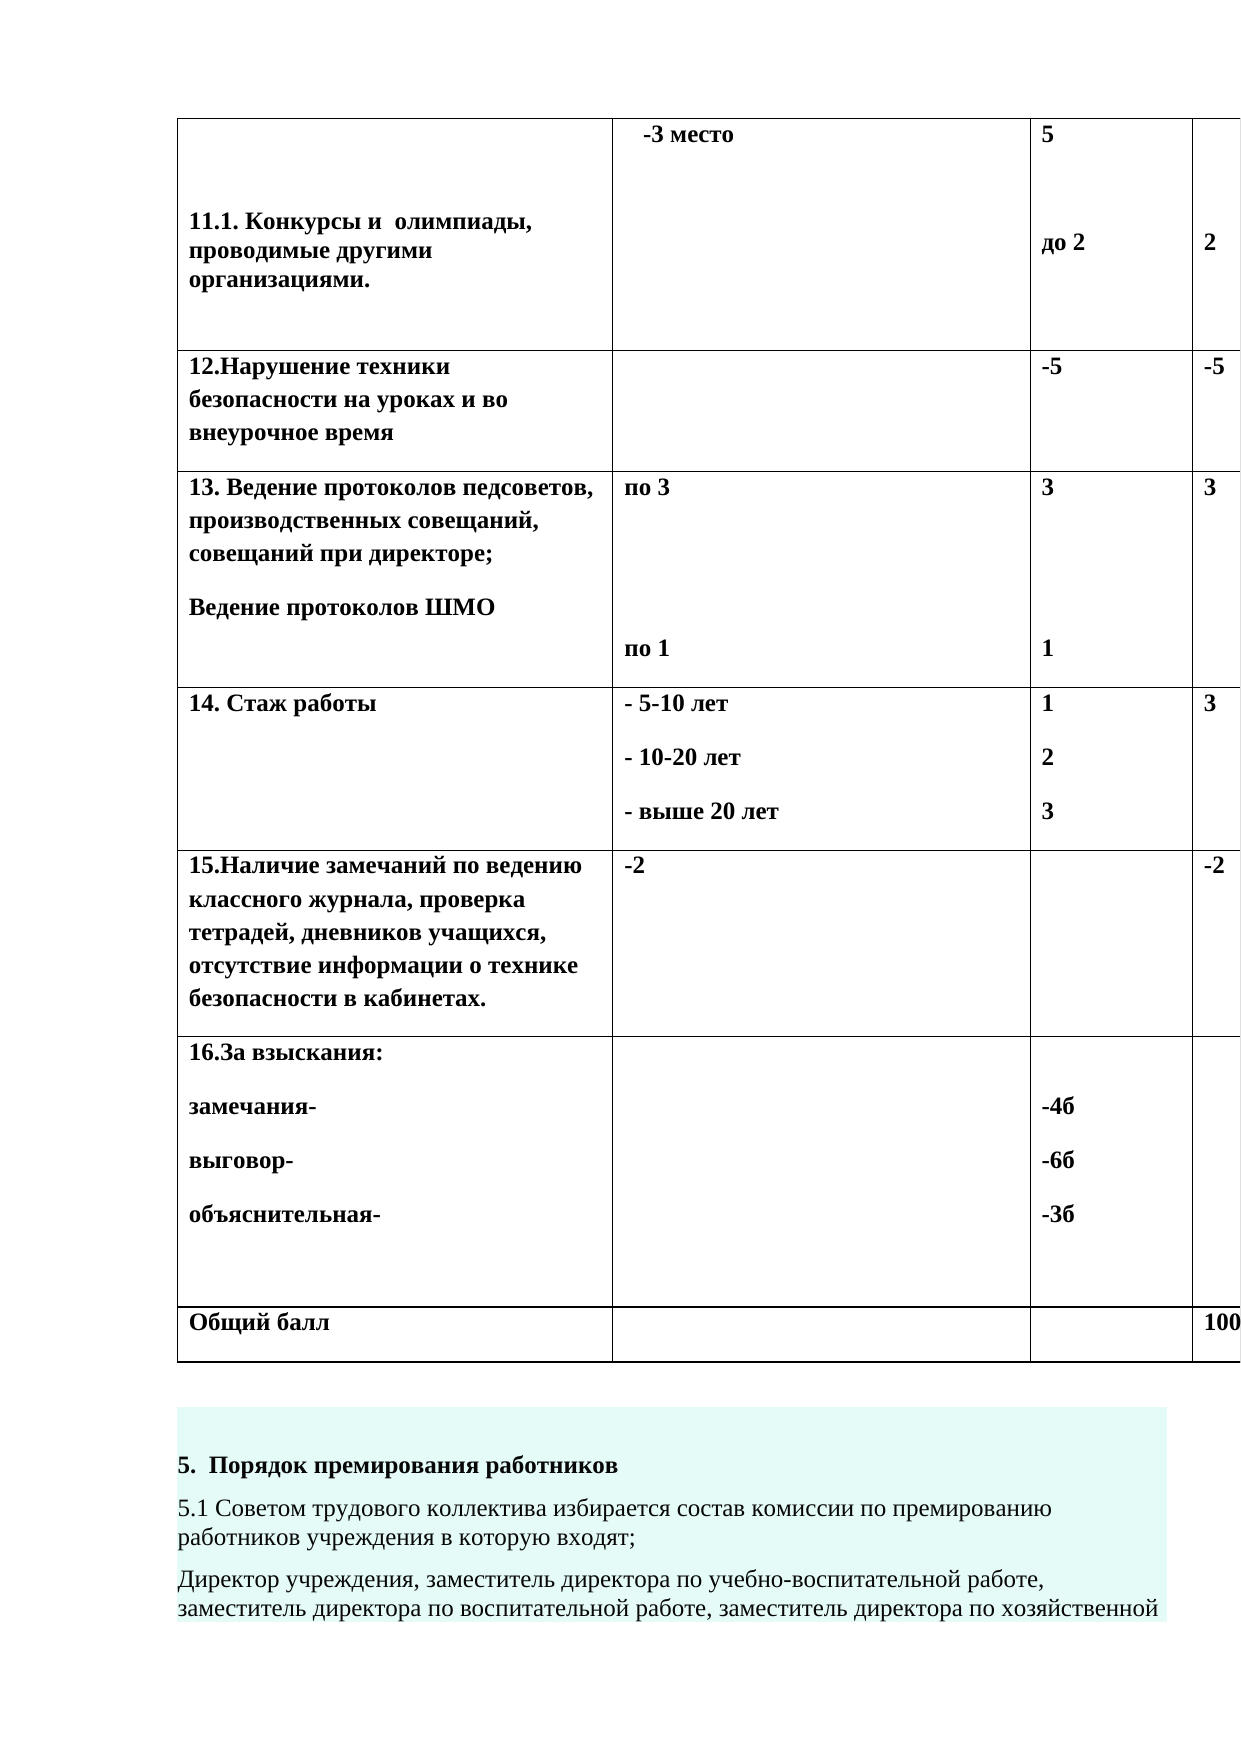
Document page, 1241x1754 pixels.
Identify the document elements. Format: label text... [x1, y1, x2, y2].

table_cell [1031, 1308, 1192, 1361]
table_cell 100 [1193, 1308, 1240, 1361]
table_cell 4 3 2 10 7 5 до 2 [1031, 119, 1192, 350]
table_cell [613, 351, 1030, 471]
table_cell [613, 1037, 1030, 1306]
table_cell 3 [1193, 472, 1240, 687]
table_cell -5 [1031, 351, 1192, 471]
table_cell - 5-10 лет - 10-20 лет - выше 20 лет [613, 688, 1030, 849]
table_cell -5 [1193, 351, 1240, 471]
table_cell [1193, 1037, 1240, 1306]
table_cell 15.Наличие замечаний по ведению классного журнала, проверка тетрадей, дневников учащихся, отсутствие информации о технике безопасности в кабинетах. [178, 851, 612, 1036]
table_cell [1031, 851, 1192, 1036]
table_cell -2 [613, 851, 1030, 1036]
table_cell 16.За взыскания: замечания- выговор- объяснительная- [178, 1037, 612, 1306]
table_cell 12.Нарушение техники безопасности на уроках и во внеурочное время [178, 351, 612, 471]
table_cell 14. Стаж работы [178, 688, 612, 849]
table_cell 3 1 [1031, 472, 1192, 687]
table_cell -4б -6б -3б [1031, 1037, 1192, 1306]
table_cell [613, 119, 1030, 350]
table_cell 3 [1193, 688, 1240, 849]
table_cell Общий балл [178, 1308, 612, 1361]
table_cell [613, 1308, 1030, 1361]
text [177, 1564, 1167, 1622]
table_cell 1 2 3 [1031, 688, 1192, 849]
table_cell по 3 по 1 [613, 472, 1030, 687]
table_cell -2 [1193, 851, 1240, 1036]
table_cell 10 2 [1193, 119, 1240, 350]
table_cell 13. Ведение протоколов педсоветов, производственных совещаний, совещаний при директоре; Ведение протоколов ШМО [178, 472, 612, 687]
text 5. Порядок премирования работников [177, 1450, 1167, 1479]
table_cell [178, 119, 612, 350]
text 5.1 Советом трудового коллектива избирается состав комиссии по премированию работников учреждения в которую входят; [177, 1493, 1167, 1550]
